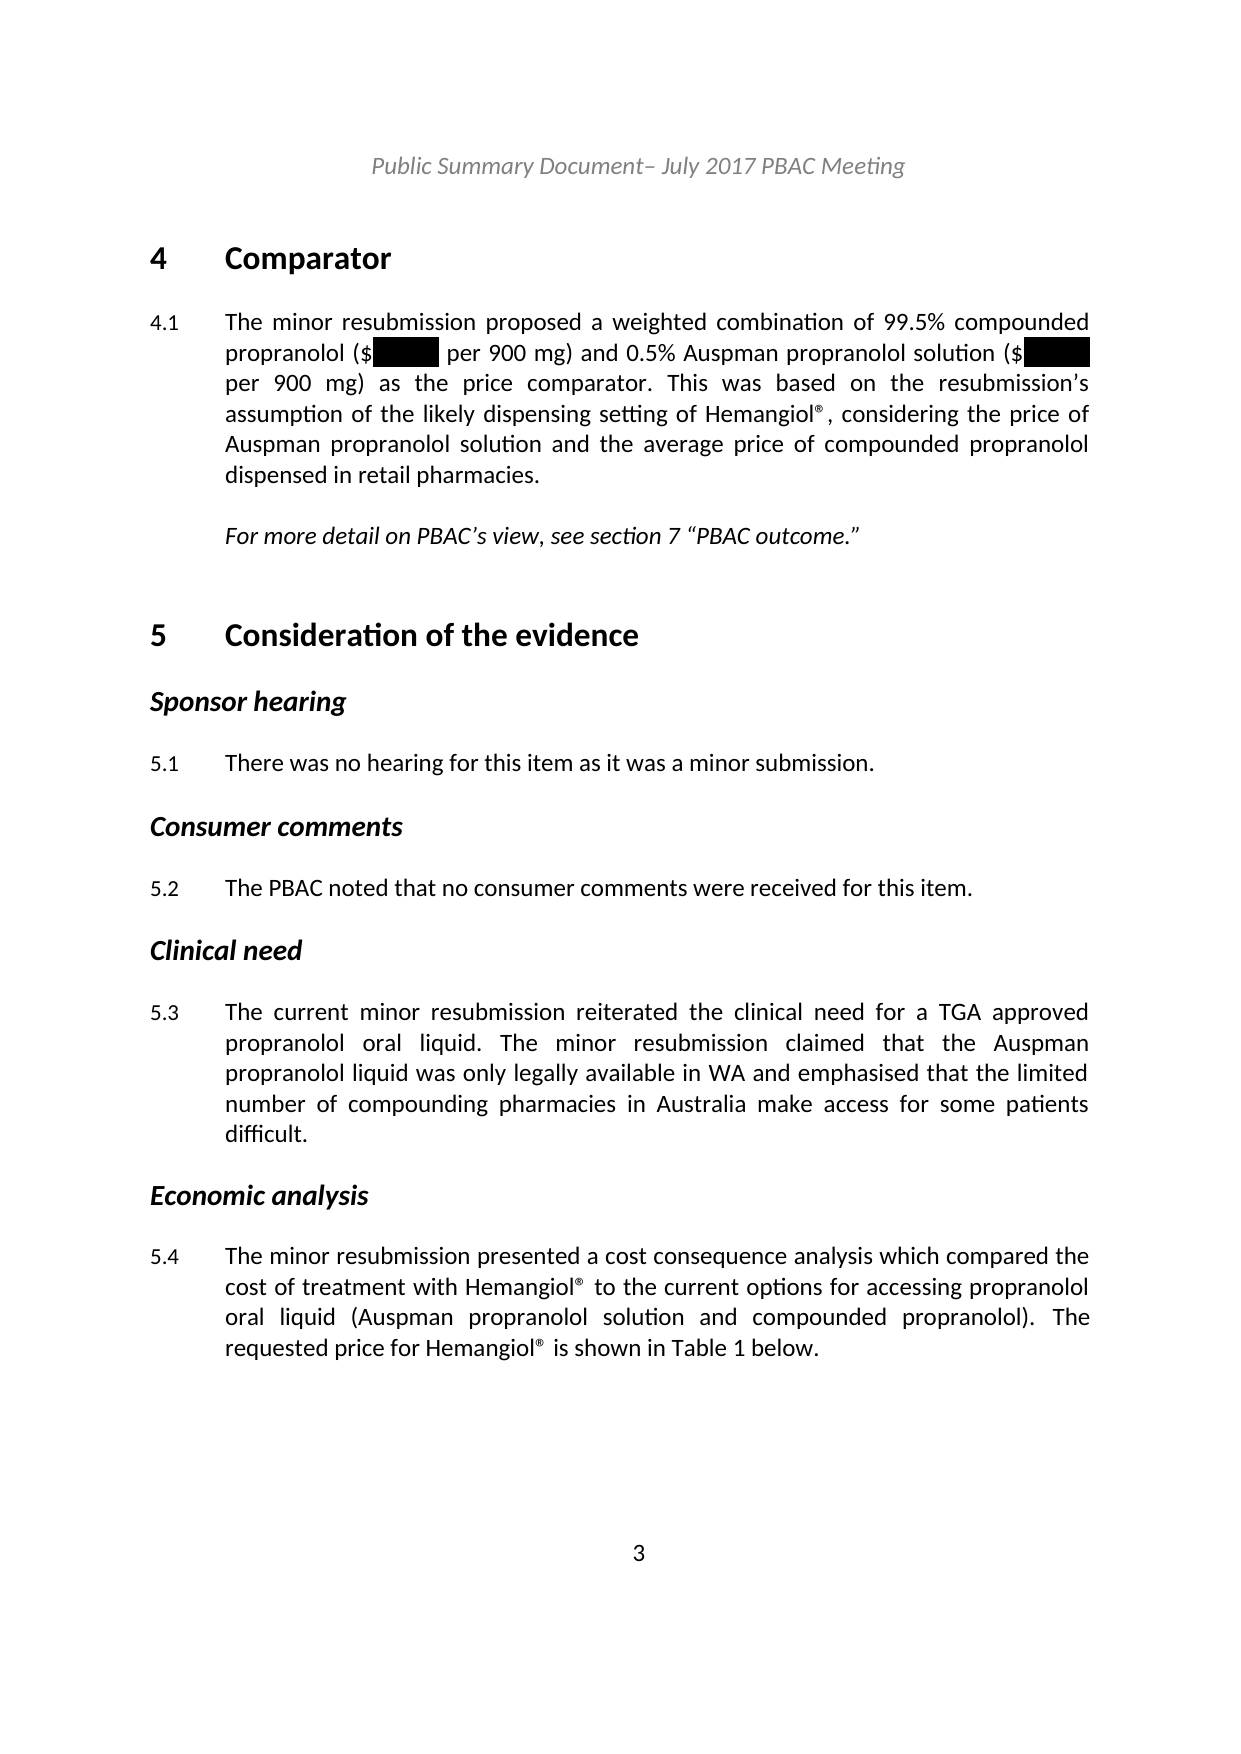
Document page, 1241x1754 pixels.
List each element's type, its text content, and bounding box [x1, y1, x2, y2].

list The PBAC noted that no consumer comments were received for this item. [150, 872, 1090, 903]
list There was no hearing for this item as it was a minor submission. [150, 747, 1090, 778]
list The current minor resubmission reiterated the clinical need for a TGA approved propranolol oral liquid. The minor resubmission claimed that the Auspman propranolol liquid was only legally available in WA and emphasised that the limited number of compounding pharmacies in Australia make access for some patients difficult. [150, 996, 1090, 1149]
subtitle Clinical need [150, 932, 1090, 967]
list The minor resubmission presented a cost consequence analysis which compared the cost of treatment with Hemangiol® to the current options for accessing propranolol oral liquid (Auspman propranolol solution and compounded propranolol). The requested price for Hemangiol® is shown in Table 1 below. [150, 1240, 1090, 1362]
subtitle Consideration of the evidence [150, 614, 1090, 655]
subtitle Consumer comments [150, 808, 1090, 844]
subtitle Economic analysis [150, 1177, 1090, 1212]
subtitle Sponsor hearing [150, 683, 1090, 718]
subtitle Comparator [150, 237, 1090, 278]
list For more detail on PBAC’s view, see section 7 “PBAC outcome.” [225, 520, 1090, 550]
list The minor resubmission proposed a weighted combination of 99.5% compounded propranolol ($'''''''''''' per 900 mg) and 0.5% Auspman propranolol solution ($'''''''''''' per 900 mg) as the price comparator. This was based on the resubmission’s assumption of the likely dispensing setting of Hemangiol®, considering the price of Auspman propranolol solution and the average price of compounded propranolol dispensed in retail pharmacies. [150, 306, 1090, 489]
